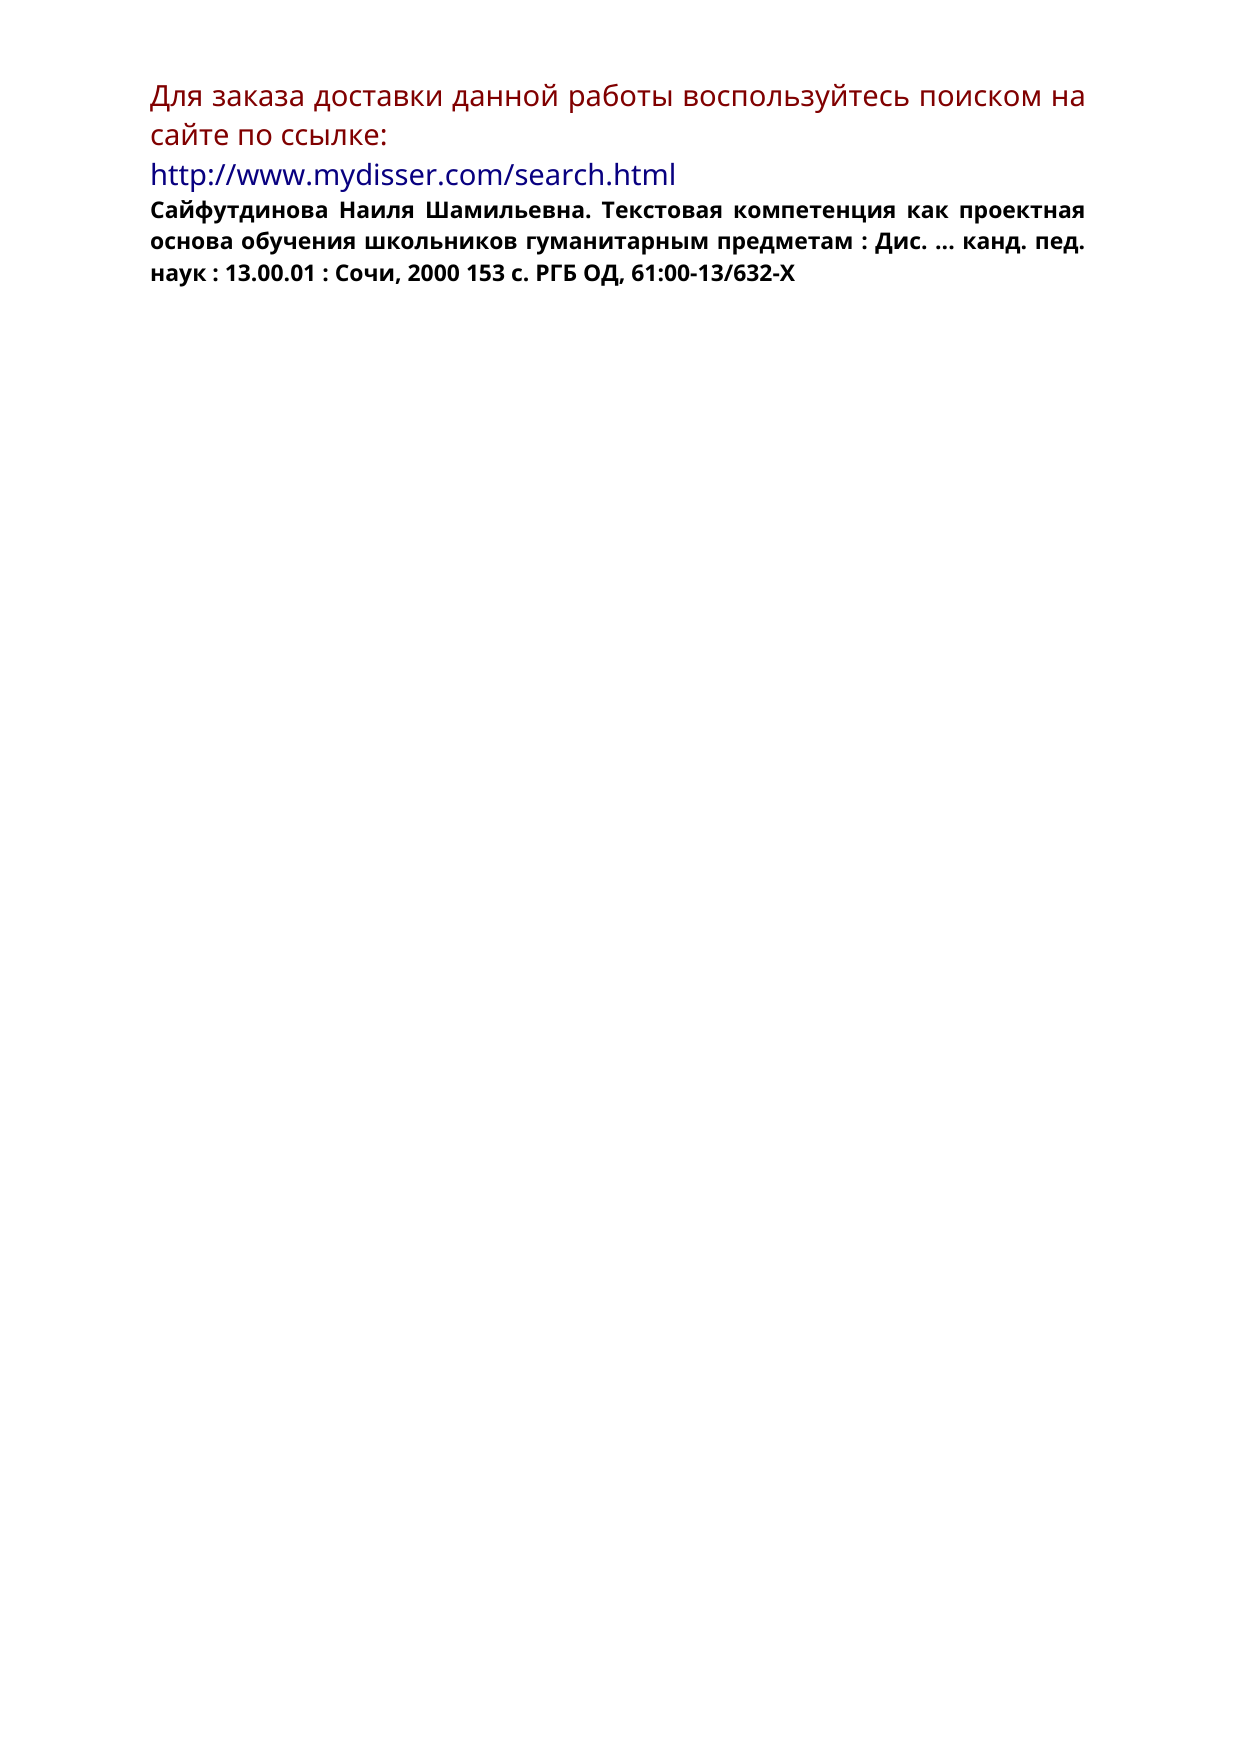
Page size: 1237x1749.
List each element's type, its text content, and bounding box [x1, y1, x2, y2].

text Сайфутдинова Наиля Шамильевна. Текстовая компетенция как проектная основа обучения школьников гуманитарным предметам : Дис. ... канд. пед. наук : 13.00.01 : Сочи, 2000 153 c. РГБ ОД, 61:00-13/632-X [150, 194, 1086, 288]
